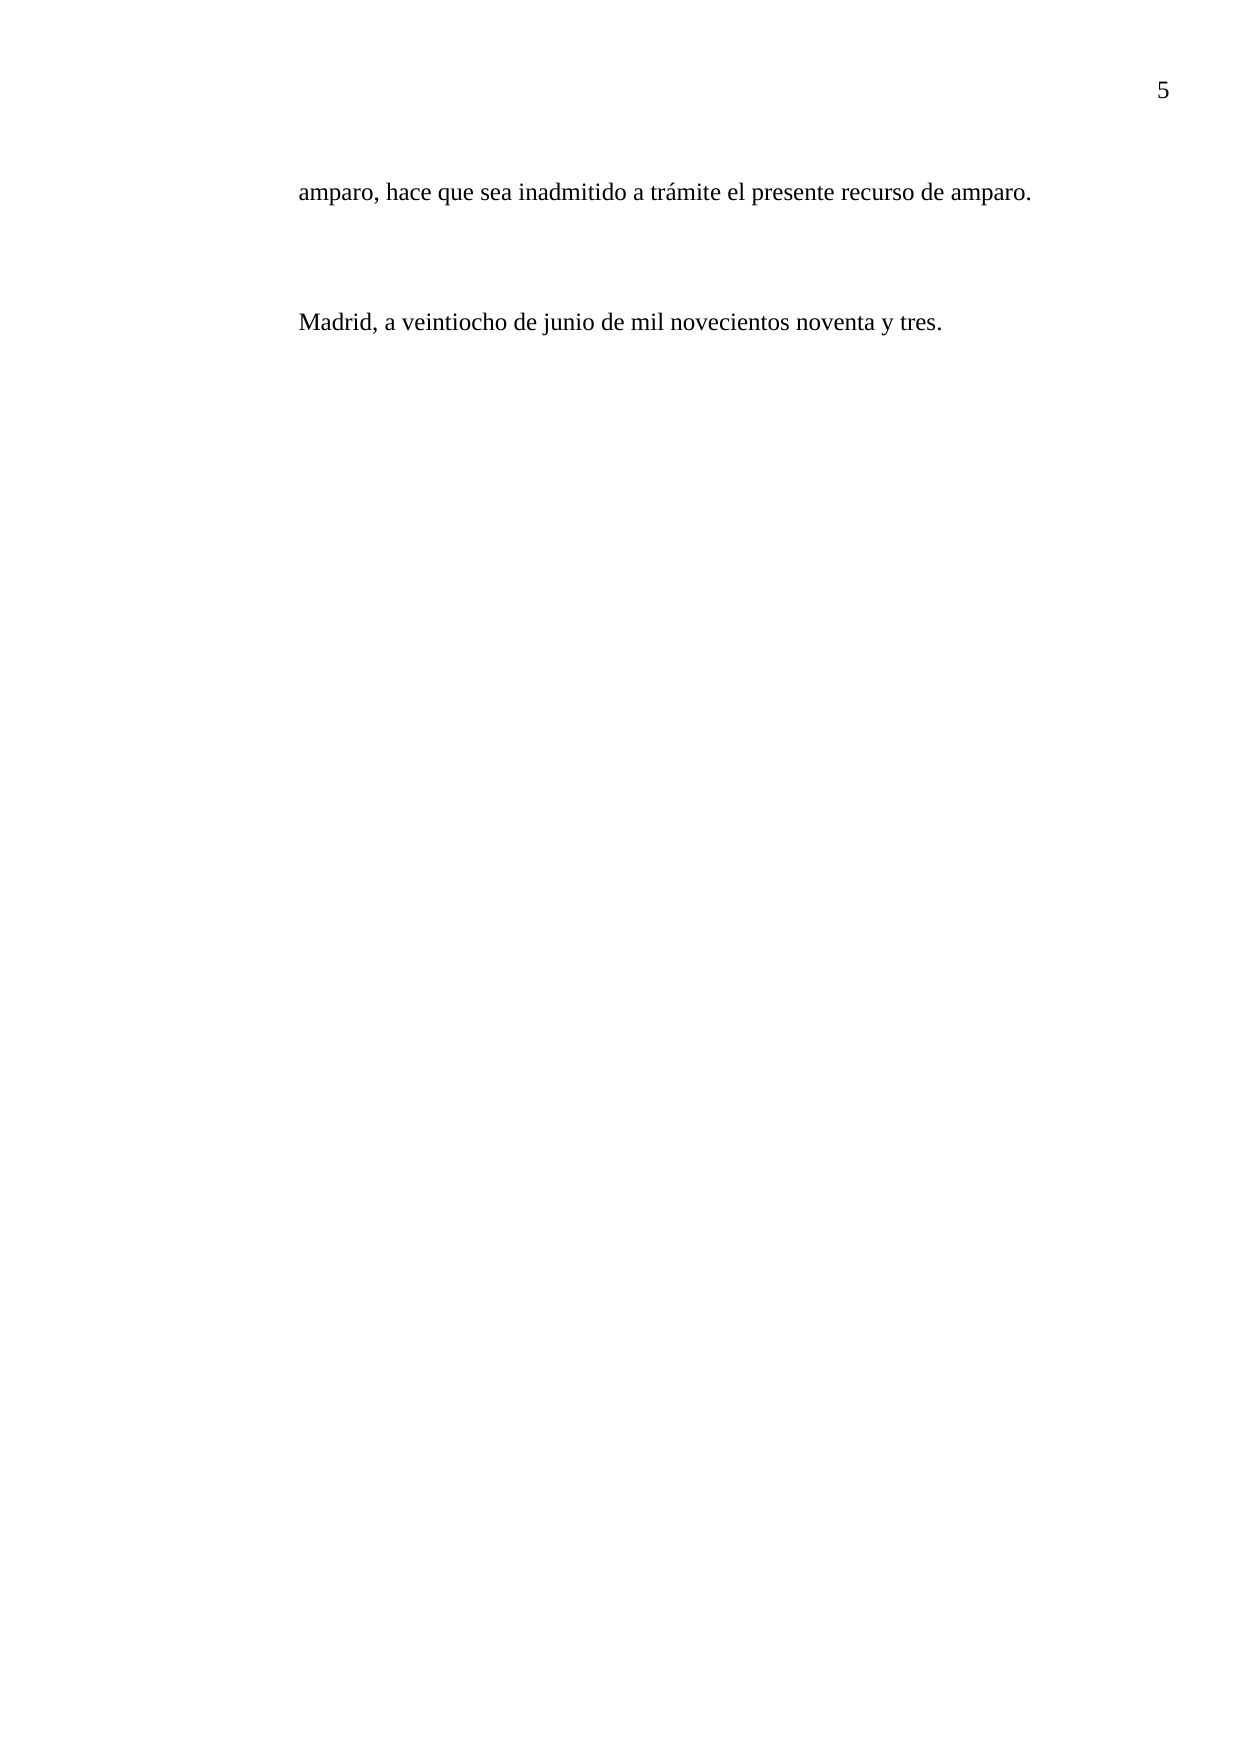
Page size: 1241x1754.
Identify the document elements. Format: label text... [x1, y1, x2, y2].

text amparo, hace que sea inadmitido a trámite el presente recurso de amparo. [224, 177, 1169, 206]
text Madrid, a veintiocho de junio de mil novecientos noventa y tres. [224, 307, 1169, 335]
